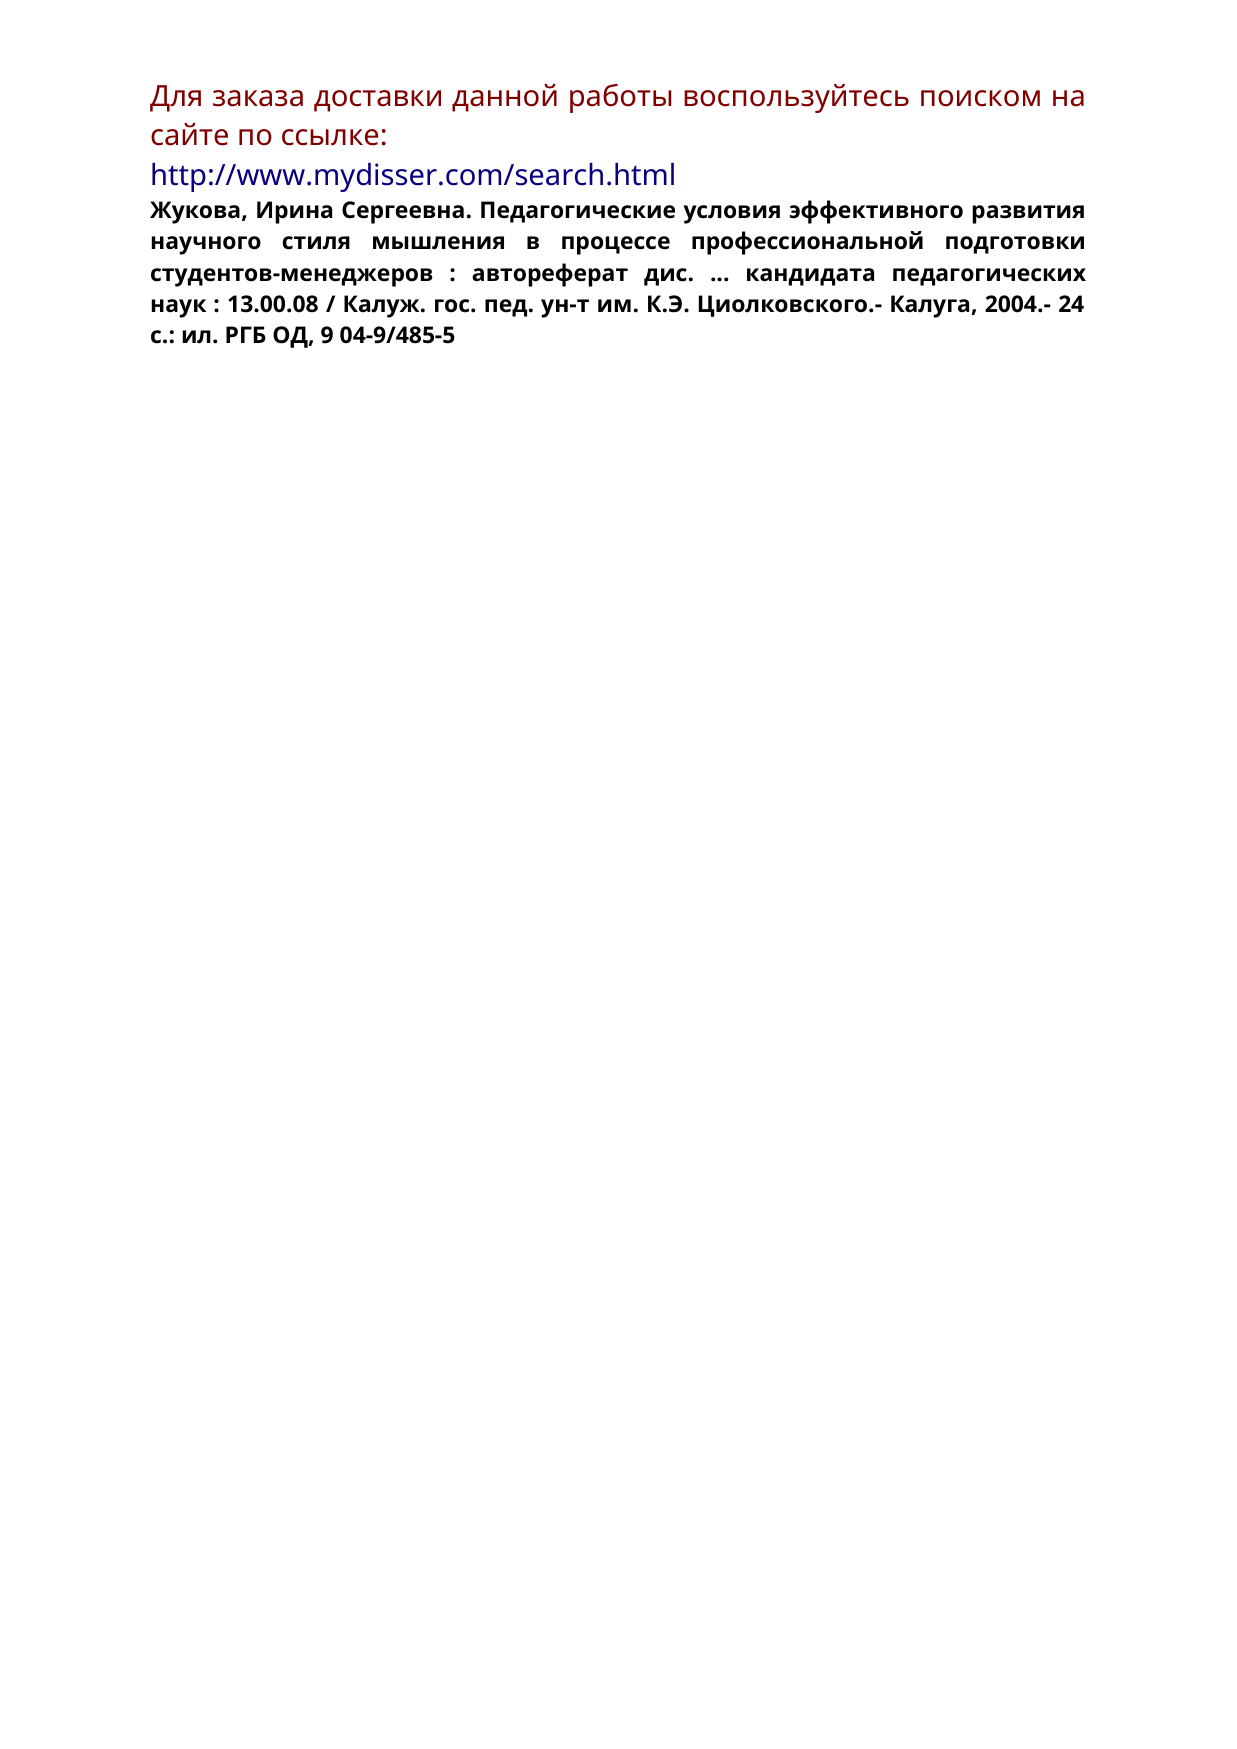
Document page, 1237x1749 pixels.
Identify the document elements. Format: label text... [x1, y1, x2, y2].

text Жукова, Ирина Сергеевна. Педагогические условия эффективного развития научного стиля мышления в процессе профессиональной подготовки студентов-менеджеров : автореферат дис. ... кандидата педагогических наук : 13.00.08 / Калуж. гос. пед. ун-т им. К.Э. Циолковского.- Калуга, 2004.- 24 с.: ил. РГБ ОД, 9 04-9/485-5 [150, 194, 1086, 350]
